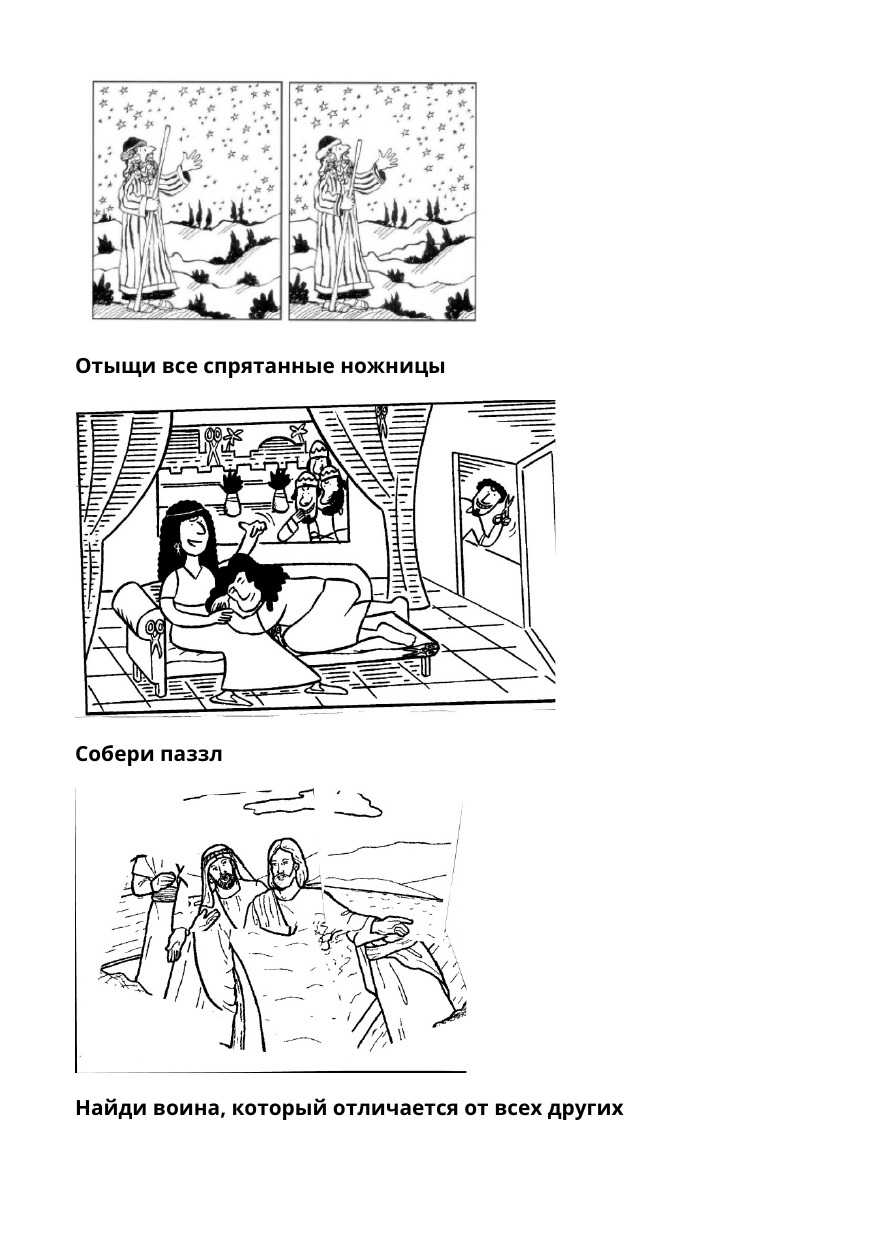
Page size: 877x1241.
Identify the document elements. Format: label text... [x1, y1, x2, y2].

picture [75, 75, 499, 331]
text Отыщи все спрятанные ножницы [75, 352, 802, 380]
picture [75, 788, 467, 1073]
text Собери паззл [75, 739, 802, 767]
text Найди воина, который отличается от всех других [75, 1093, 802, 1122]
picture [75, 400, 556, 718]
